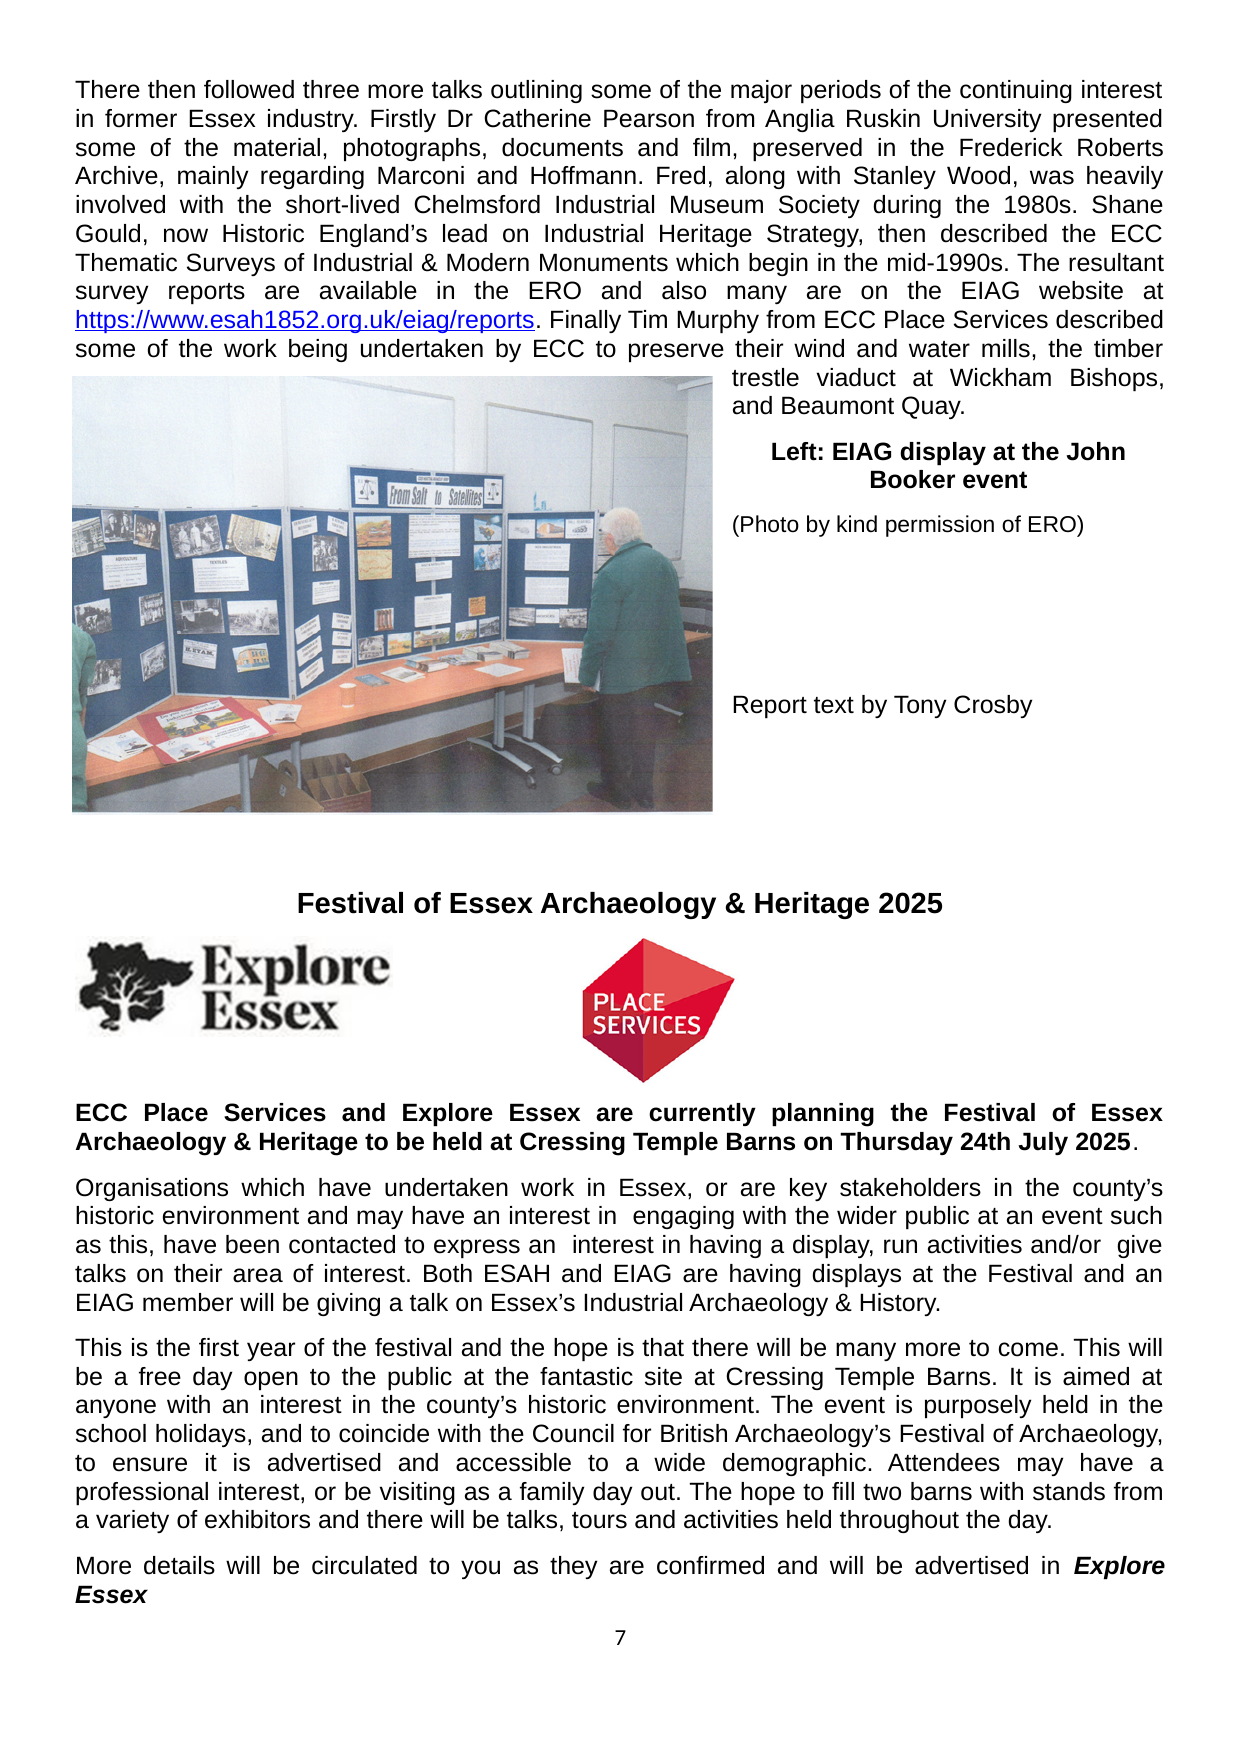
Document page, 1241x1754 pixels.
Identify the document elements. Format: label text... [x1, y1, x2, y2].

text ECC Place Services and Explore Essex are currently planning the Festival of Essex Archaeology & Heritage to be held at Cressing Temple Barns on Thursday 24th July 2025. [75, 1098, 1165, 1156]
picture [72, 376, 713, 815]
text (Photo by kind permission of ERO) [713, 511, 1165, 537]
text Organisations which have undertaken work in Essex, or are key stakeholders in the county’s historic environment and may have an interest in engaging with the wider public at an event such as this, have been contacted to express an interest in having a display, run activities and/or give talks on their area of interest. Both ESAH and EIAG are having displays at the Festival and an EIAG member will be giving a talk on Essex’s Industrial Archaeology & History. [75, 1173, 1165, 1316]
text More details will be circulated to you as they are confirmed and will be advertised in Explore Essex [75, 1551, 1165, 1608]
text Festival of Essex Archaeology & Heritage 2025 [75, 886, 1165, 920]
picture [75, 936, 393, 1037]
text Left: EIAG display at the John Booker event [713, 437, 1165, 494]
text There then followed three more talks outlining some of the major periods of the continuing interest in former Essex industry. Firstly Dr Catherine Pearson from Anglia Ruskin University presented some of the material, photographs, documents and film, preserved in the Frederick Roberts Archive, mainly regarding Marconi and Hoffmann. Fred, along with Stanley Wood, was heavily involved with the short-lived Chelmsford Industrial Museum Society during the 1980s. Shane Gould, now Historic England’s lead on Industrial Heritage Strategy, then described the ECC Thematic Surveys of Industrial & Modern Monuments which begin in the mid-1990s. The resultant survey reports are available in the ERO and also many are on the EIAG website at https://www.esah1852.org.uk/eiag/reports. Finally Tim Murphy from ECC Place Services described some of the work being undertaken by ECC to preserve their wind and water mills, the timber trestle viaduct at Wickham Bishops, and Beaumont Quay. [75, 75, 1165, 420]
picture [568, 936, 750, 1086]
text This is the first year of the festival and the hope is that there will be many more to come. This will be a free day open to the public at the fantastic site at Cressing Temple Barns. It is aimed at anyone with an interest in the county’s historic environment. The event is purposely held in the school holidays, and to coincide with the Council for British Archaeology’s Festival of Archaeology, to ensure it is advertised and accessible to a wide demographic. Attendees may have a professional interest, or be visiting as a family day out. The hope to fill two barns with stands from a variety of exhibitors and there will be talks, tours and activities held throughout the day. [75, 1333, 1165, 1534]
text Report text by Tony Crosby [713, 690, 1165, 719]
